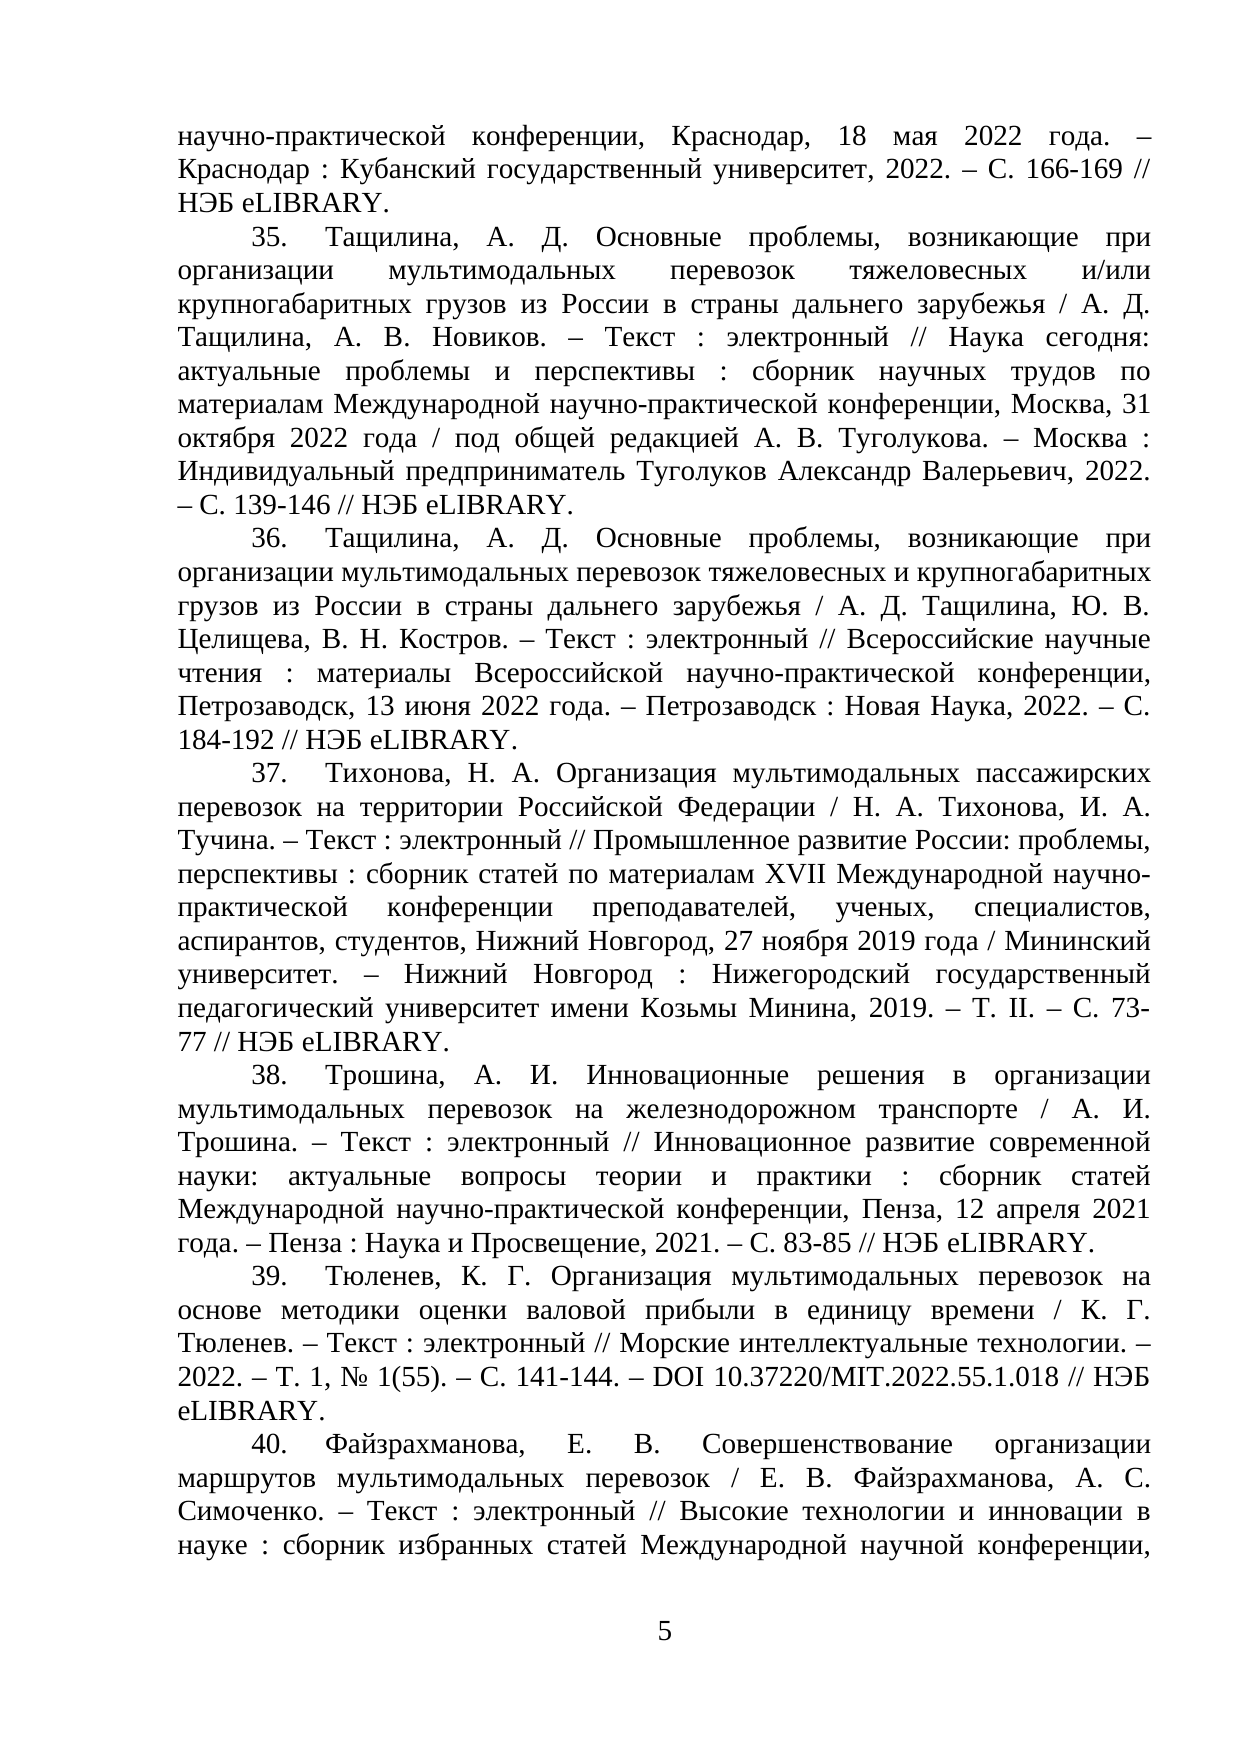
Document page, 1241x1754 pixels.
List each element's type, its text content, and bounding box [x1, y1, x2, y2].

list Трошина, А. И. Инновационные решения в организации мультимодальных перевозок на железнодорожном транспорте / А. И. Трошина. – Текст : электронный // Инновационное развитие современной науки: актуальные вопросы теории и практики : сборник статей Международной научно-практической конференции, Пенза, 12 апреля 2021 года. – Пенза : Наука и Просвещение, 2021. – С. 83-85 // НЭБ eLIBRARY. [177, 1057, 1152, 1258]
list Тихонова, Н. А. Организация мультимодальных пассажирских перевозок на территории Российской Федерации / Н. А. Тихонова, И. А. Тучина. – Текст : электронный // Промышленное развитие России: проблемы, перспективы : сборник статей по материалам XVII Международной научно-практической конференции преподавателей, ученых, специалистов, аспирантов, студентов, Нижний Новгород, 27 ноября 2019 года / Мининский университет. – Нижний Новгород : Нижегородский государственный педагогический университет имени Козьмы Минина, 2019. – Т. II. – С. 73-77 // НЭБ eLIBRARY. [177, 755, 1152, 1057]
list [177, 1426, 1152, 1560]
list Тюленев, К. Г. Организация мультимодальных перевозок на основе методики оценки валовой прибыли в единицу времени / К. Г. Тюленев. – Текст : электронный // Морские интеллектуальные технологии. – 2022. – Т. 1, № 1(55). – С. 141-144. – DOI 10.37220/MIT.2022.55.1.018 // НЭБ eLIBRARY. [177, 1258, 1152, 1426]
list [177, 118, 1152, 219]
list Тащилина, А. Д. Основные проблемы, возникающие при организации мультимодальных перевозок тяжеловесных и/или крупногабаритных грузов из России в страны дальнего зарубежья / А. Д. Тащилина, А. В. Новиков. – Текст : электронный // Наука сегодня: актуальные проблемы и перспективы : сборник научных трудов по материалам Международной научно-практической конференции, Москва, 31 октября 2022 года / под общей редакцией А. В. Туголукова. – Москва : Индивидуальный предприниматель Туголуков Александр Валерьевич, 2022. – С. 139-146 // НЭБ eLIBRARY. [177, 219, 1152, 521]
list Тащилина, А. Д. Основные проблемы, возникающие при организации мультимодальных перевозок тяжеловесных и крупногабаритных грузов из России в страны дальнего зарубежья / А. Д. Тащилина, Ю. В. Целищева, В. Н. Костров. – Текст : электронный // Всероссийские научные чтения : материалы Всероссийской научно-практической конференции, Петрозаводск, 13 июня 2022 года. – Петрозаводск : Новая Наука, 2022. – С. 184-192 // НЭБ eLIBRARY. [177, 521, 1152, 755]
